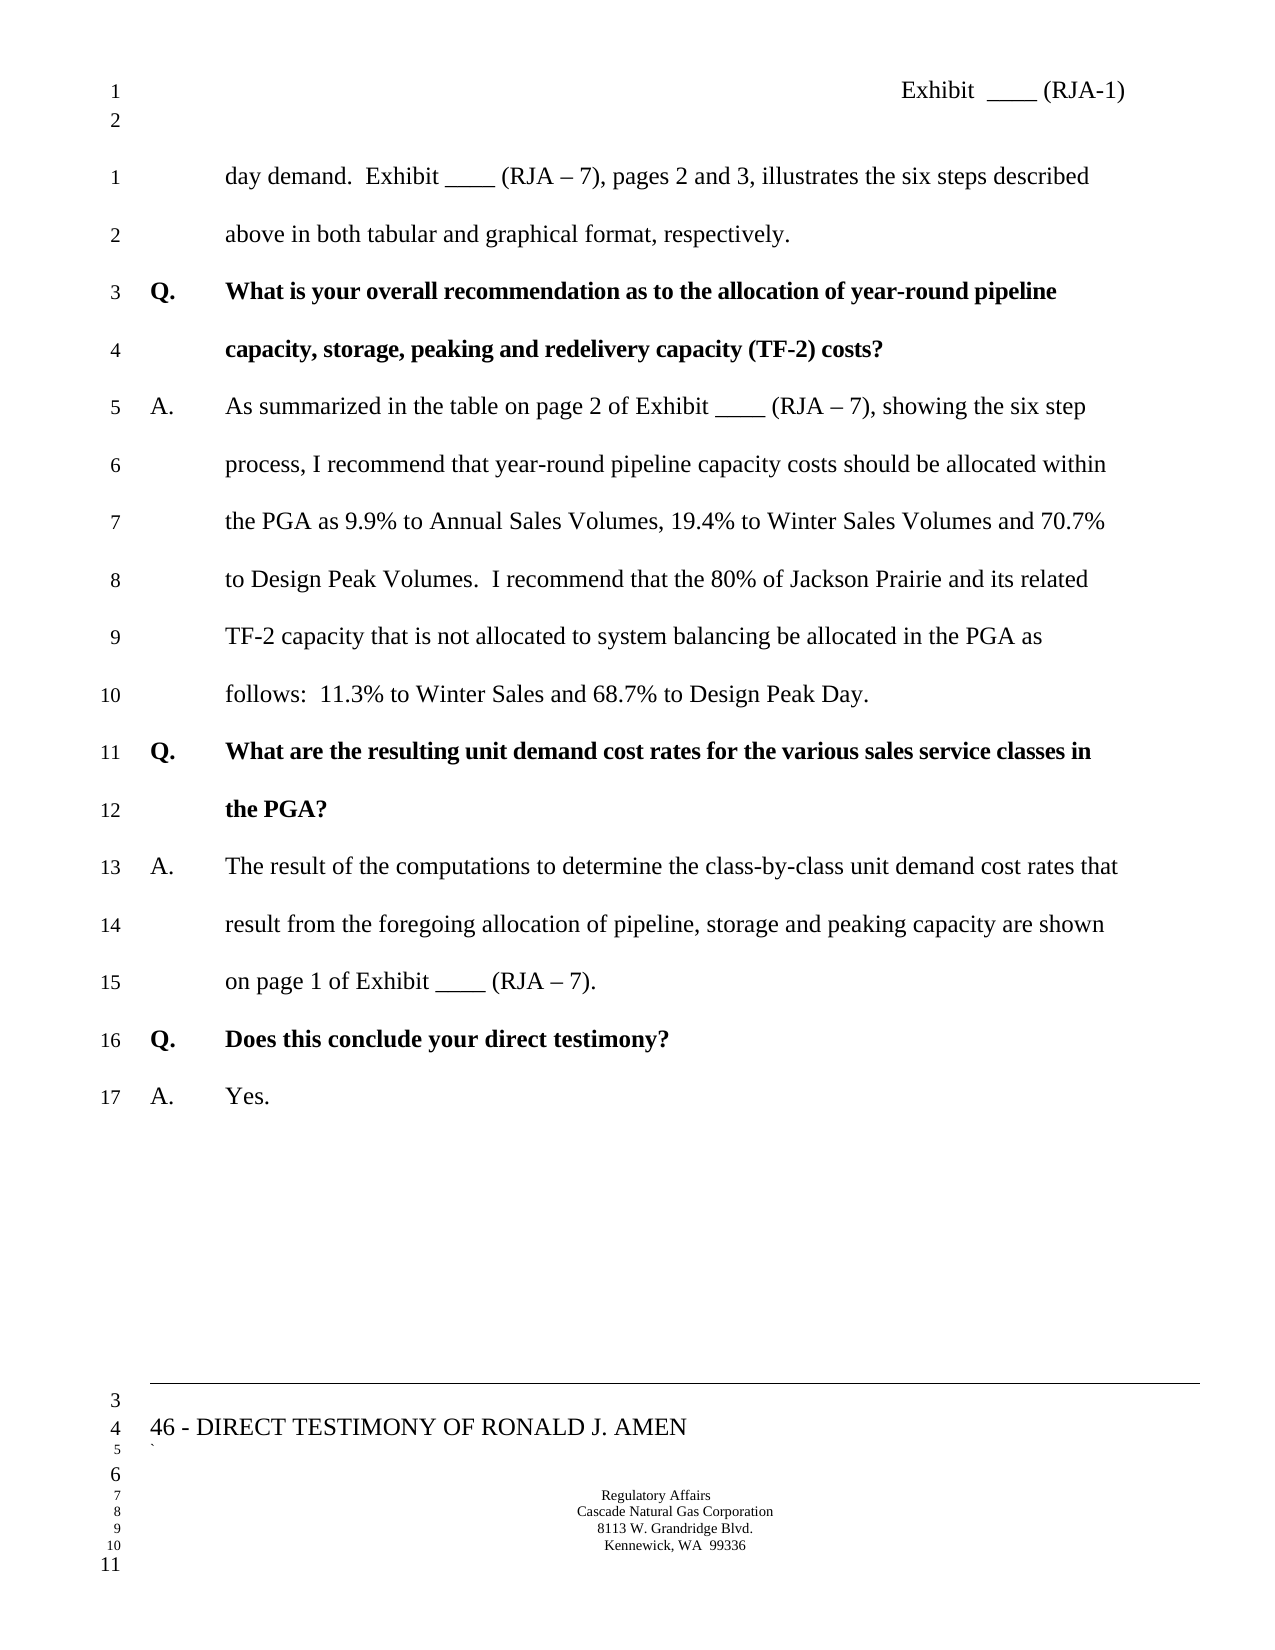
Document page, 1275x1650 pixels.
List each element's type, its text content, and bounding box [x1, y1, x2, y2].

text Q. What are the resulting unit demand cost rates for the various sales service classes in the PGA? [150, 736, 1125, 822]
text A. As summarized in the table on page 2 of Exhibit ____ (RJA – 7), showing the six step process, I recommend that year-round pipeline capacity costs should be allocated within the PGA as 9.9% to Annual Sales Volumes, 19.4% to Winter Sales Volumes and 70.7% to Design Peak Volumes. I recommend that the 80% of Jackson Prairie and its related TF-2 capacity that is not allocated to system balancing be allocated in the PGA as follows: 11.3% to Winter Sales and 68.7% to Design Peak Day. [150, 391, 1125, 707]
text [225, 161, 1125, 247]
text Q. Does this conclude your direct testimony? [150, 1024, 1125, 1052]
text A. The result of the computations to determine the class-by-class unit demand cost rates that result from the foregoing allocation of pipeline, storage and peaking capacity are shown on page 1 of Exhibit ____ (RJA – 7). [150, 851, 1125, 995]
text A. Yes. [150, 1081, 1125, 1110]
text Q. What is your overall recommendation as to the allocation of year-round pipeline capacity, storage, peaking and redelivery capacity (TF-2) costs? [150, 276, 1125, 362]
